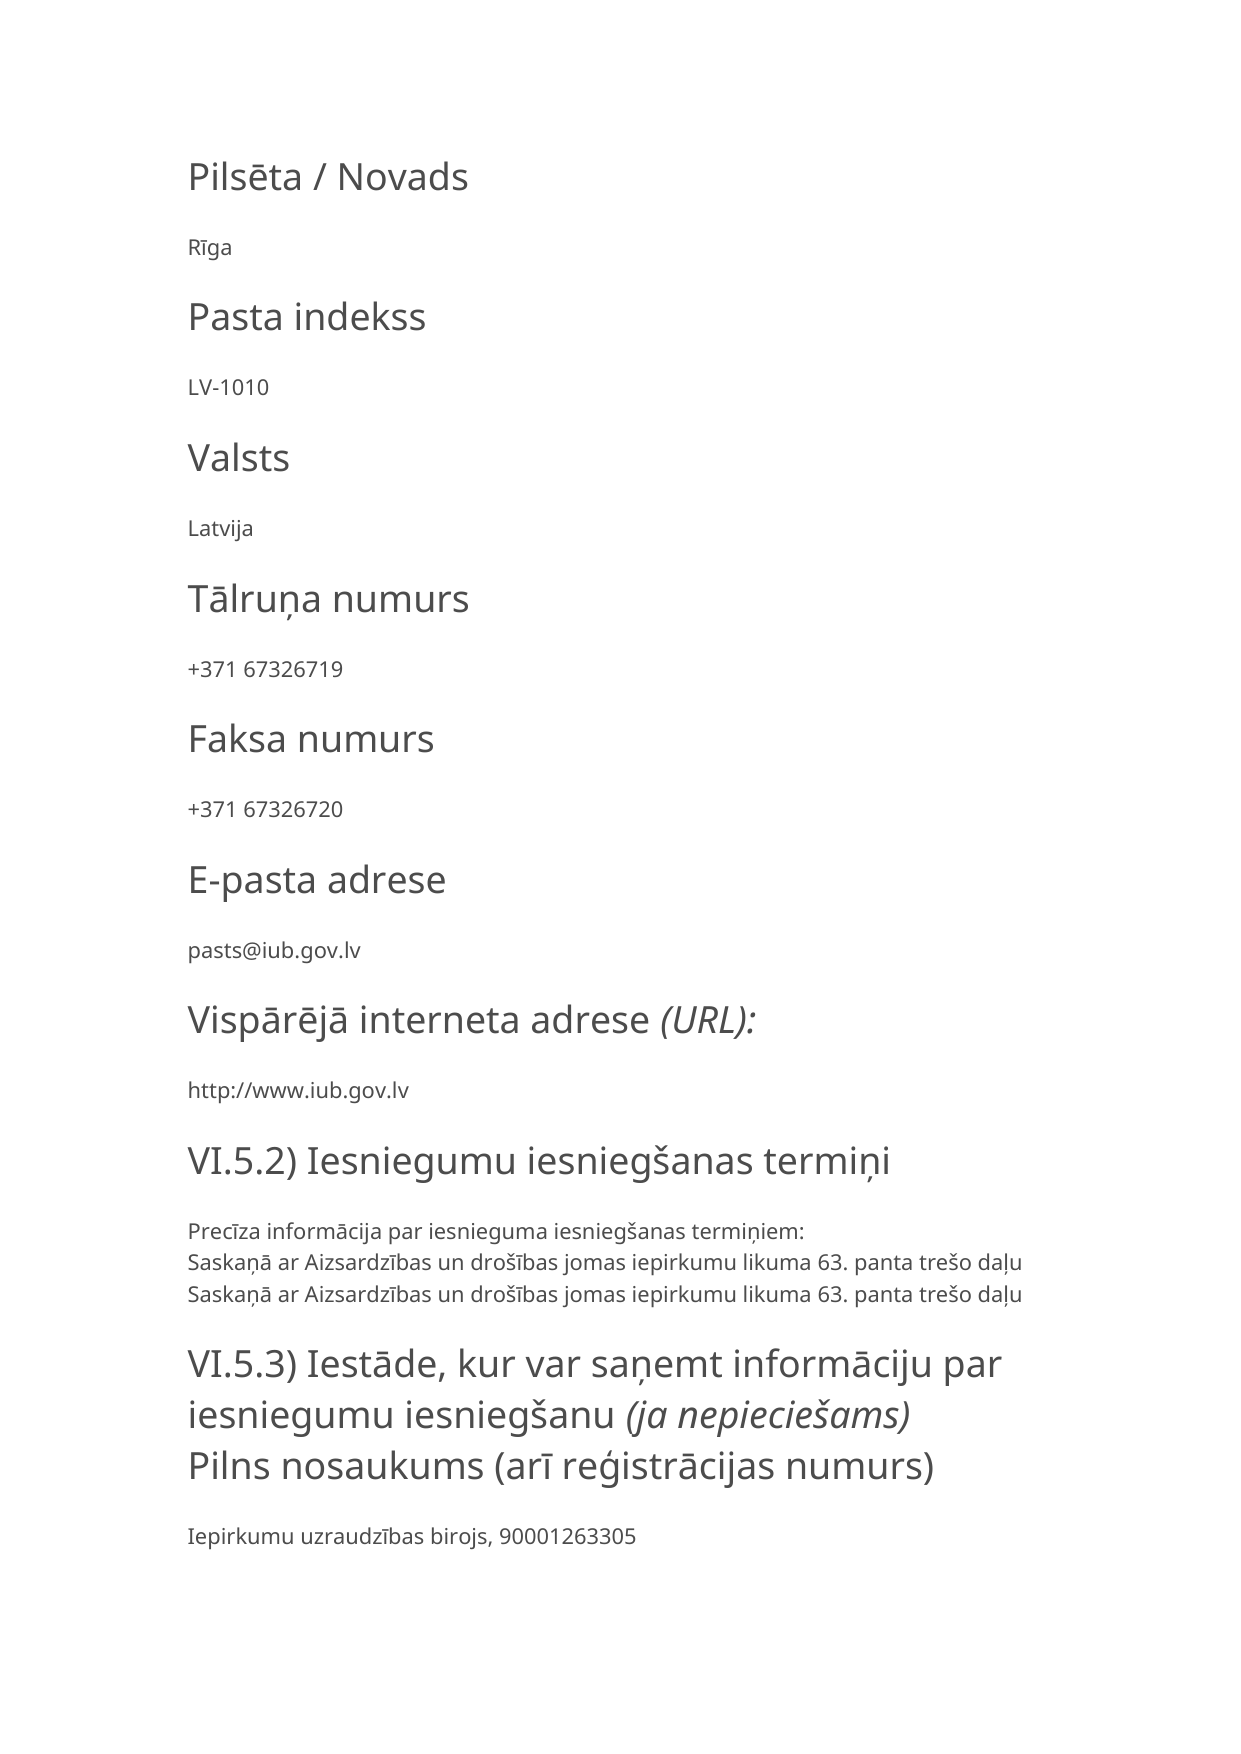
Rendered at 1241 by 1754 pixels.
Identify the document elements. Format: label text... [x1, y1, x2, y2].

text http://www.iub.gov.lv [187, 1074, 1053, 1105]
text Pasta indekss [187, 291, 1053, 342]
text Tālruņa numurs [187, 572, 1053, 623]
text LV-1010 [187, 371, 1053, 402]
text +371 67326719 [187, 652, 1053, 683]
text Valsts [187, 431, 1053, 482]
text Pilsēta / Novads [187, 150, 1053, 201]
text Vispārējā interneta adrese (URL): [187, 994, 1053, 1045]
text Precīza informācija par iesnieguma iesniegšanas termiņiem: Saskaņā ar Aizsardzības un drošības jomas iepirkumu likuma 63. panta trešo daļu Saskaņā ar Aizsardzības un drošības jomas iepirkumu likuma 63. panta trešo daļu [187, 1214, 1053, 1308]
text E-pasta adrese [187, 853, 1053, 904]
text VI.5.2) Iesniegumu iesniegšanas termiņi [187, 1134, 1053, 1185]
text +371 67326720 [187, 793, 1053, 824]
text Pilns nosaukums (arī reģistrācijas numurs) [187, 1439, 1053, 1491]
text VI.5.3) Iestāde, kur var saņemt informāciju par iesniegumu iesniegšanu (ja nepieciešams) [187, 1337, 1053, 1439]
text Iepirkumu uzraudzības birojs, 90001263305 [187, 1520, 1053, 1551]
text pasts@iub.gov.lv [187, 933, 1053, 964]
text Rīga [187, 230, 1053, 261]
text Latvija [187, 511, 1053, 543]
text Faksa numurs [187, 712, 1053, 763]
